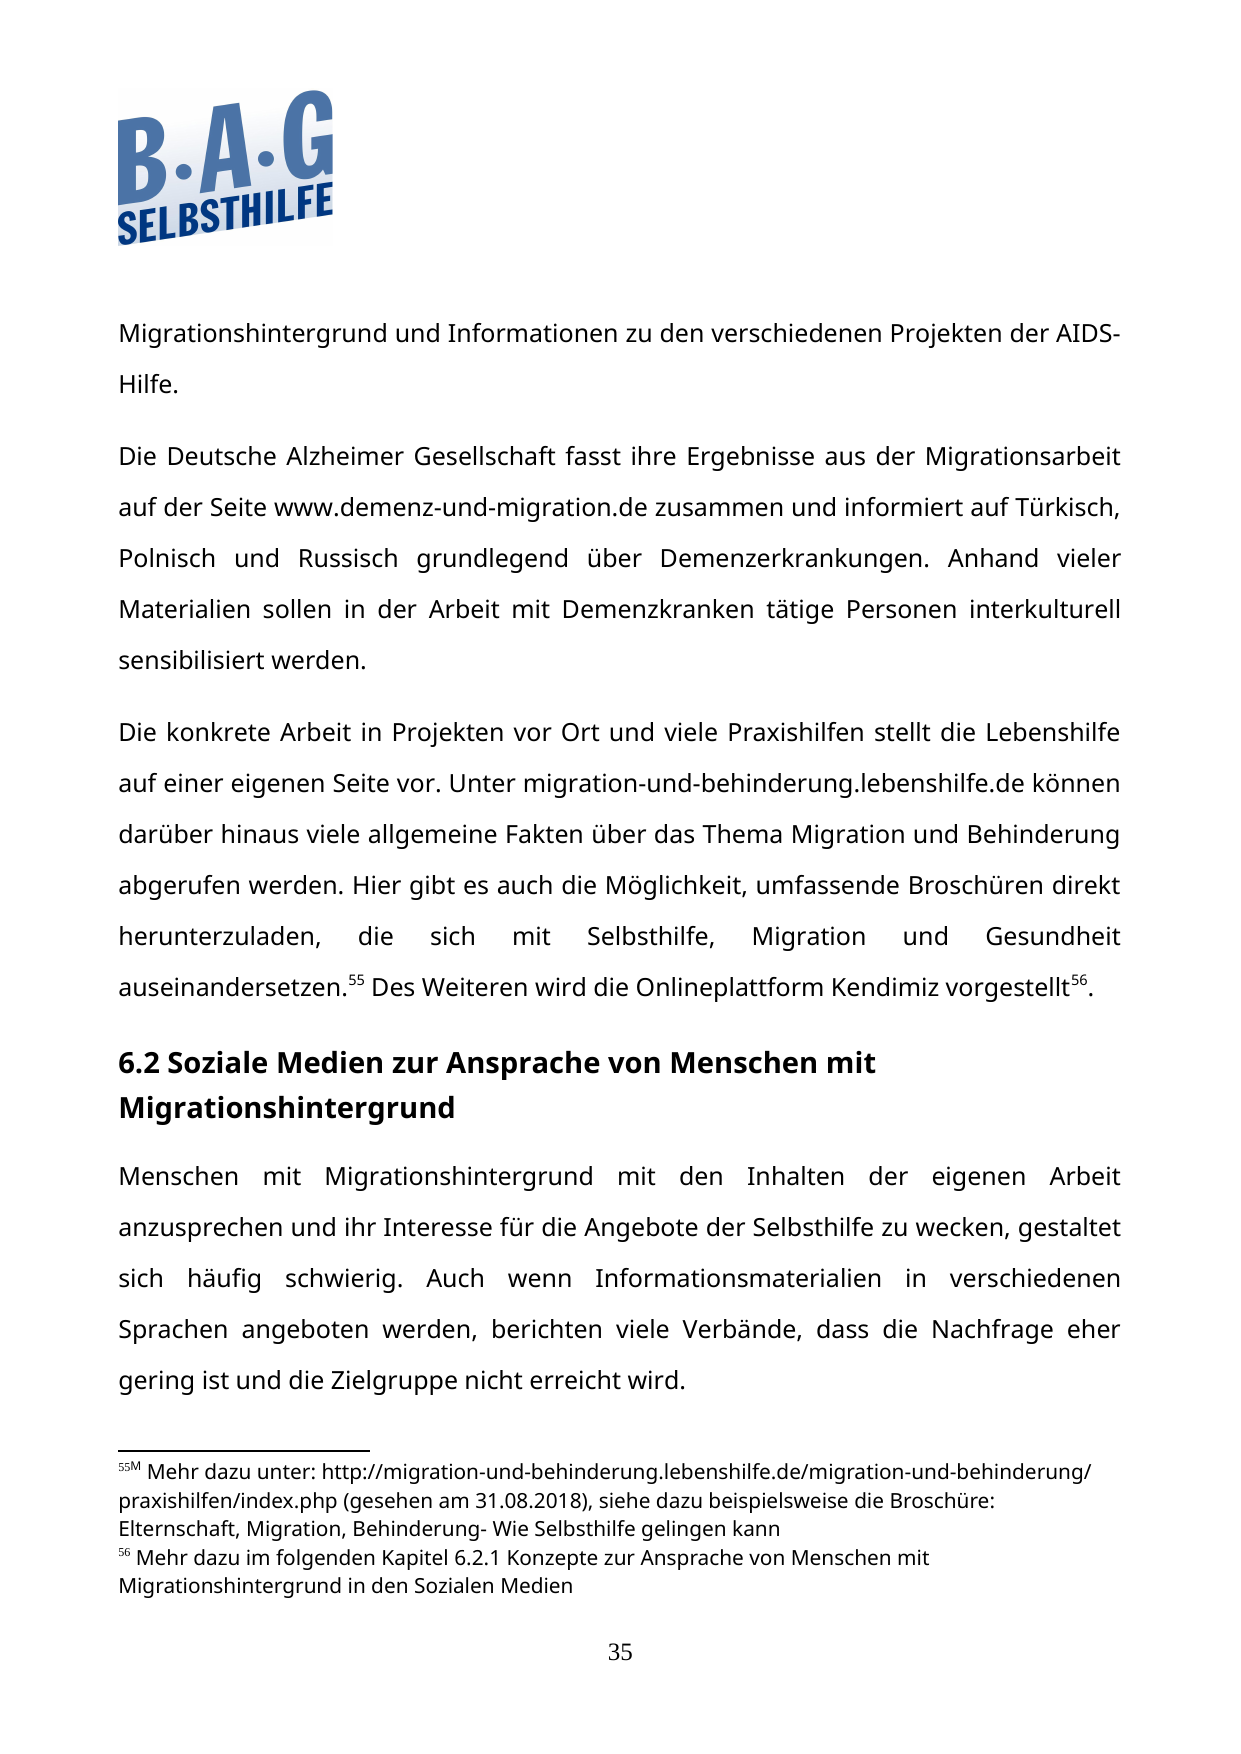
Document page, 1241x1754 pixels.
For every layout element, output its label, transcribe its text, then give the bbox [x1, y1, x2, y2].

text Die konkrete Arbeit in Projekten vor Ort und viele Praxishilfen stellt die Lebenshilfe auf einer eigenen Seite vor. Unter migration-und-behinderung.lebenshilfe.de können darüber hinaus viele allgemeine Fakten über das Thema Migration und Behinderung abgerufen werden. Hier gibt es auch die Möglichkeit, umfassende Broschüren direkt herunterzuladen, die sich mit Selbsthilfe, Migration und Gesundheit auseinandersetzen. Des Weiteren wird die Onlineplattform Kendimiz vorgestellt. [118, 715, 1122, 1004]
text Die Deutsche Alzheimer Gesellschaft fasst ihre Ergebnisse aus der Migrationsarbeit auf der Seite www.demenz-und-migration.de zusammen und informiert auf Türkisch, Polnisch und Russisch grundlegend über Demenzerkrankungen. Anhand vieler Materialien sollen in der Arbeit mit Demenzkranken tätige Personen interkulturell sensibilisiert werden. [118, 439, 1122, 677]
subtitle 6.2 Soziale Medien zur Ansprache von Menschen mit Migrationshintergrund [118, 1042, 1122, 1127]
picture [118, 88, 333, 246]
text Menschen mit Migrationshintergrund mit den Inhalten der eigenen Arbeit anzusprechen und ihr Interesse für die Angebote der Selbsthilfe zu wecken, gestaltet sich häufig schwierig. Auch wenn Informationsmaterialien in verschiedenen Sprachen angeboten werden, berichten viele Verbände, dass die Nachfrage eher gering ist und die Zielgruppe nicht erreicht wird. [118, 1158, 1122, 1396]
